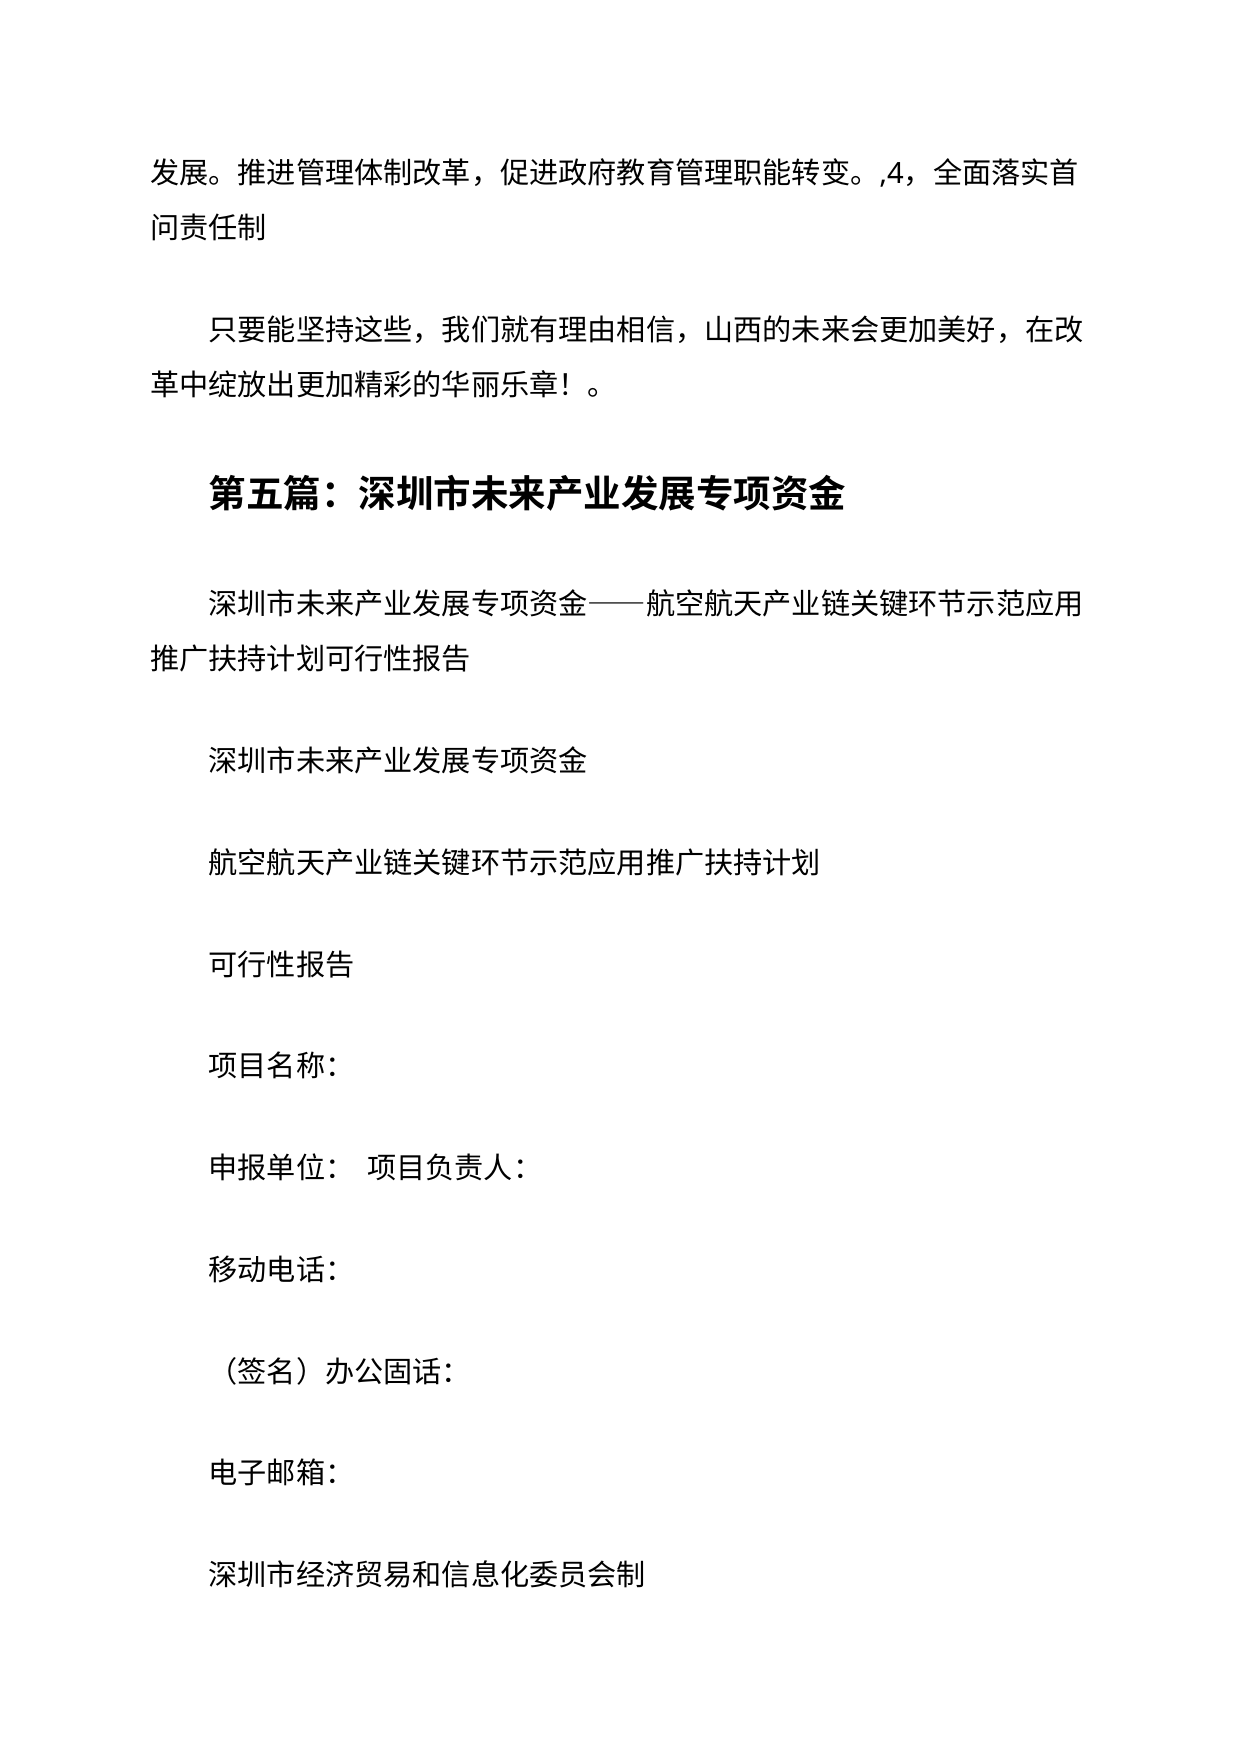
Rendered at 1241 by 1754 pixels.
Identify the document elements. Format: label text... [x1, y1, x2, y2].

text 可行性报告 [150, 941, 1090, 983]
text 移动电话： [150, 1246, 1090, 1289]
text 电子邮箱： [150, 1450, 1090, 1492]
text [150, 150, 1090, 247]
text 航空航天产业链关键环节示范应用推广扶持计划 [150, 839, 1090, 882]
text 申报单位： 项目负责人： [150, 1144, 1090, 1187]
text 项目名称： [150, 1043, 1090, 1085]
text 深圳市未来产业发展专项资金 [150, 737, 1090, 780]
text 深圳市未来产业发展专项资金——航空航天产业链关键环节示范应用推广扶持计划可行性报告 [150, 581, 1090, 678]
text 深圳市经济贸易和信息化委员会制 [150, 1552, 1090, 1594]
text 第五篇：深圳市未来产业发展专项资金 [150, 463, 1090, 518]
text 只要能坚持这些，我们就有理由相信，山西的未来会更加美好，在改革中绽放出更加精彩的华丽乐章！。 [150, 307, 1090, 404]
text （签名）办公固话： [150, 1348, 1090, 1390]
